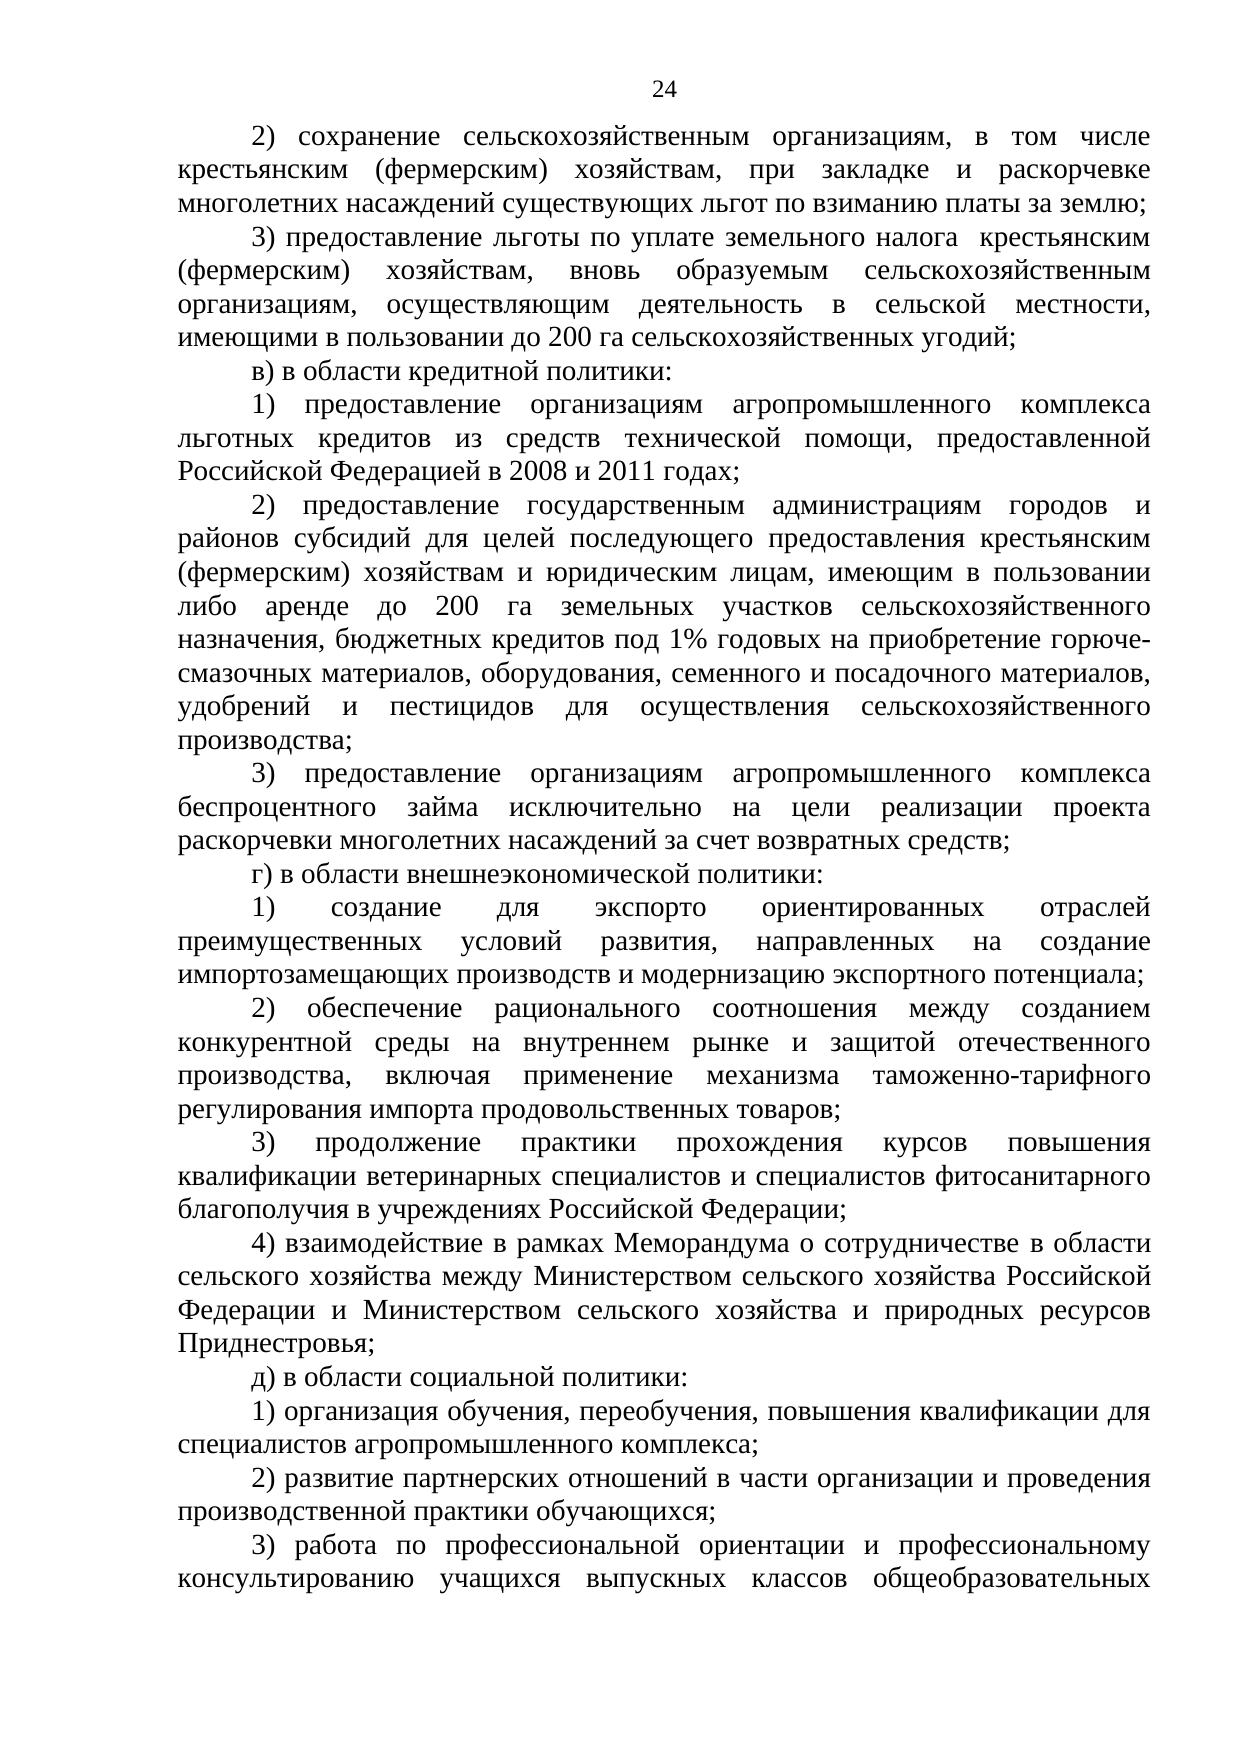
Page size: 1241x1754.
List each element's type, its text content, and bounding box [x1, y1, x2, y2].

text д) в области социальной политики: [177, 1359, 1152, 1393]
text 1) организация обучения, переобучения, повышения квалификации для специалистов агропромышленного комплекса; [177, 1393, 1152, 1460]
text 2) обеспечение рационального соотношения между созданием конкурентной среды на внутреннем рынке и защитой отечественного производства, включая применение механизма таможенно-тарифного регулирования импорта продовольственных товаров; [177, 990, 1152, 1124]
text 1) создание для экспорто ориентированных отраслей преимущественных условий развития, направленных на создание импортозамещающих производств и модернизацию экспортного потенциала; [177, 889, 1152, 990]
text 4) взаимодействие в рамках Меморандума о сотрудничестве в области сельского хозяйства между Министерством сельского хозяйства Российской Федерации и Министерством сельского хозяйства и природных ресурсов Приднестровья; [177, 1225, 1152, 1359]
text в) в области кредитной политики: [177, 353, 1152, 386]
text 2) предоставление государственным администрациям городов и районов субсидий для целей последующего предоставления крестьянским (фермерским) хозяйствам и юридическим лицам, имеющим в пользовании либо аренде до 200 га земельных участков сельскохозяйственного назначения, бюджетных кредитов под 1% годовых на приобретение горюче-смазочных материалов, оборудования, семенного и посадочного материалов, удобрений и пестицидов для осуществления сельскохозяйственного производства; [177, 487, 1152, 755]
text 3) предоставление льготы по уплате земельного налога крестьянским (фермерским) хозяйствам, вновь образуемым сельскохозяйственным организациям, осуществляющим деятельность в сельской местности, имеющими в пользовании до 200 га сельскохозяйственных угодий; [177, 219, 1152, 353]
text 2) сохранение сельскохозяйственным организациям, в том числе крестьянским (фермерским) хозяйствам, при закладке и раскорчевке многолетних насаждений существующих льгот по взиманию платы за землю; [177, 118, 1152, 219]
text г) в области внешнеэкономической политики: [177, 856, 1152, 889]
text 3) предоставление организациям агропромышленного комплекса беспроцентного займа исключительно на цели реализации проекта раскорчевки многолетних насаждений за счет возвратных средств; [177, 755, 1152, 856]
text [177, 1527, 1152, 1594]
text 2) развитие партнерских отношений в части организации и проведения производственной практики обучающихся; [177, 1460, 1152, 1527]
text 3) продолжение практики прохождения курсов повышения квалификации ветеринарных специалистов и специалистов фитосанитарного благополучия в учреждениях Российской Федерации; [177, 1124, 1152, 1225]
text 1) предоставление организациям агропромышленного комплекса льготных кредитов из средств технической помощи, предоставленной Российской Федерацией в 2008 и 2011 годах; [177, 386, 1152, 487]
